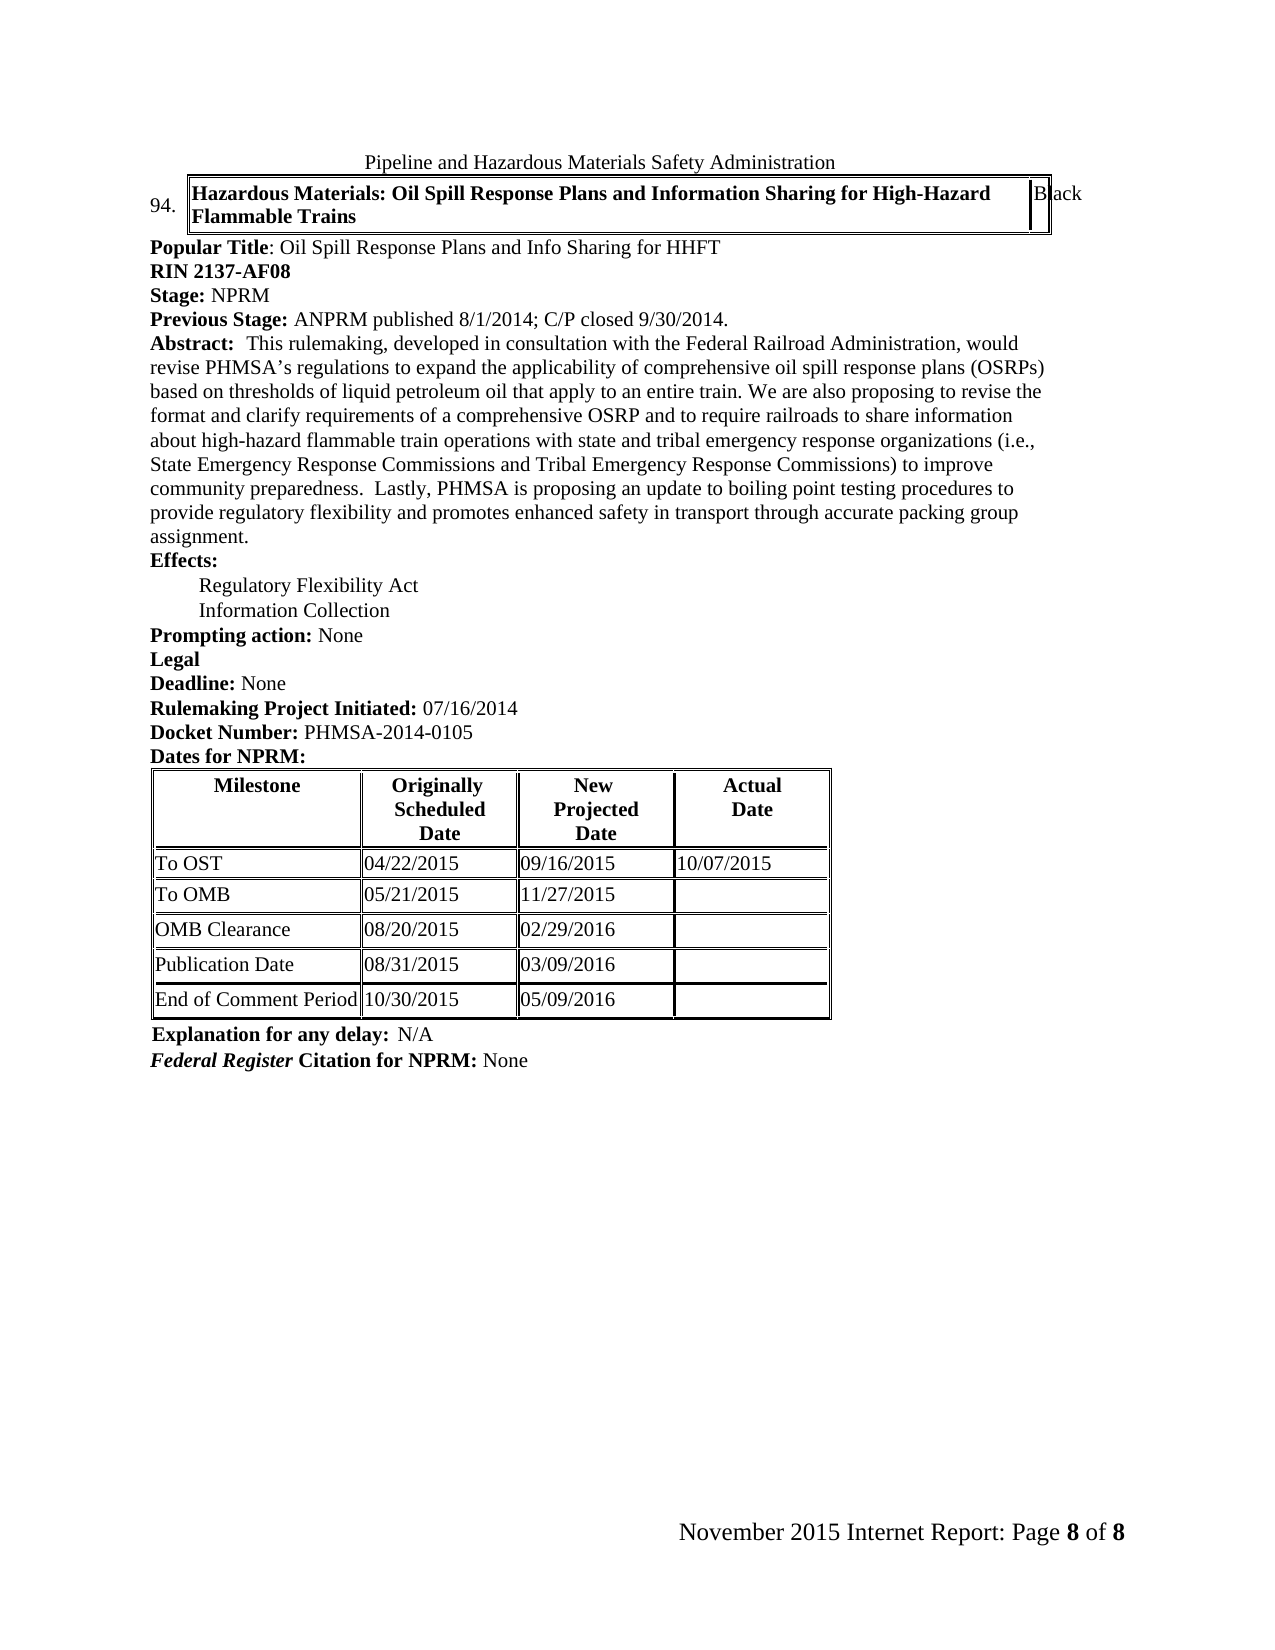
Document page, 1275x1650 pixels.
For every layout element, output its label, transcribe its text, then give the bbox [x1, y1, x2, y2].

table_cell Dates for NPRM: [150, 744, 1050, 1020]
table_cell Rulemaking Project Initiated: 07/16/2014 [150, 696, 1050, 719]
table_header Pipeline and Hazardous Materials Safety Administration [150, 150, 1050, 174]
table_cell [150, 1020, 1050, 1048]
table_cell Previous Stage: ANPRM published 8/1/2014; C/P closed 9/30/2014. [150, 307, 1050, 331]
table_cell 94. [150, 174, 187, 235]
table_cell Effects: [150, 548, 1050, 623]
table_cell Stage: NPRM [150, 283, 1050, 307]
table_cell [188, 176, 1050, 234]
table_cell Prompting action: None [150, 623, 1050, 647]
table_cell Docket Number: PHMSA-2014-0105 [150, 720, 1050, 744]
table_cell Popular Title: Oil Spill Response Plans and Info Sharing for HHFT [150, 235, 1050, 259]
table_cell Abstract: This rulemaking, developed in consultation with the Federal Railroad Administration, would revise PHMSA’s regulations to expand the applicability of comprehensive oil spill response plans (OSRPs) based on thresholds of liquid petroleum oil that apply to an entire train. We are also proposing to revise the format and clarify requirements of a comprehensive OSRP and to require railroads to share information about high-hazard flammable train operations with state and tribal emergency response organizations (i.e., State Emergency Response Commissions and Tribal Emergency Response Commissions) to improve community preparedness. Lastly, PHMSA is proposing an update to boiling point testing procedures to provide regulatory flexibility and promotes enhanced safety in transport through accurate packing group assignment. [150, 331, 1050, 548]
table_cell [150, 647, 1050, 696]
table_cell RIN 2137-AF08 [150, 259, 1050, 283]
table_cell Federal Register Citation for NPRM: None [150, 1048, 1050, 1072]
